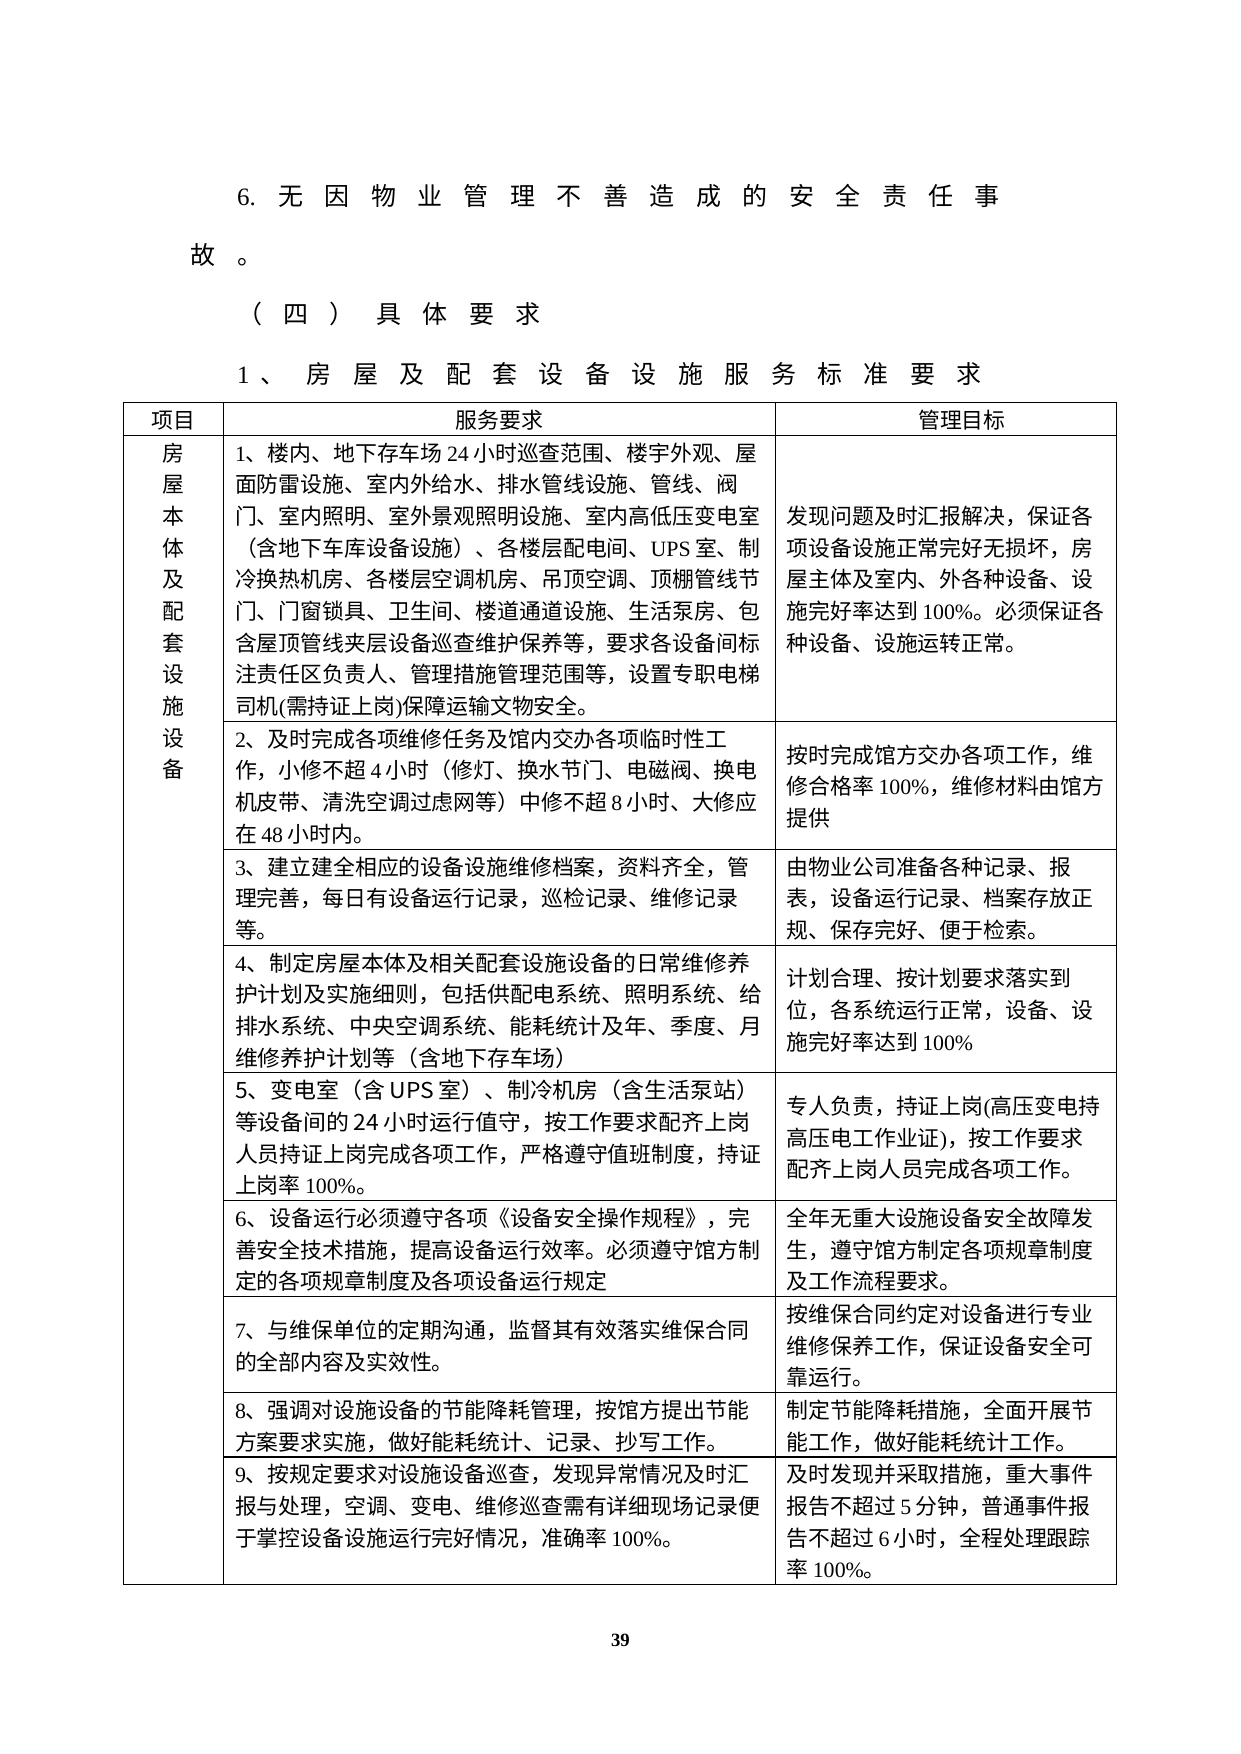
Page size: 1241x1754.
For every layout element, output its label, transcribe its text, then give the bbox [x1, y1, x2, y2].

table_cell 及时发现并采取措施，重大事件报告不超过5分钟，普通事件报告不超过6小时，全程处理跟踪率100%。 [776, 1458, 1116, 1584]
text （四）具体要求 [190, 283, 1050, 343]
table_cell 8、强调对设施设备的节能降耗管理，按馆方提出节能方案要求实施，做好能耗统计、记录、抄写工作。 [224, 1393, 775, 1456]
table_cell 发现问题及时汇报解决，保证各项设备设施正常完好无损坏，房屋主体及室内、外各种设备、设施完好率达到100%。必须保证各种设备、设施运转正常。 [776, 436, 1116, 721]
table_cell 由物业公司准备各种记录、报表，设备运行记录、档案存放正规、保存完好、便于检索。 [776, 850, 1116, 944]
table_cell 1、楼内、地下存车场24小时巡查范围、楼宇外观、屋面防雷设施、室内外给水、排水管线设施、管线、阀门、室内照明、室外景观照明设施、室内高低压变电室（含地下车库设备设施）、各楼层配电间、UPS室、制冷换热机房、各楼层空调机房、吊顶空调、顶棚管线节门、门窗锁具、卫生间、楼道通道设施、生活泵房、包含屋顶管线夹层设备巡查维护保养等，要求各设备间标注责任区负责人、管理措施管理范围等，设置专职电梯司机(需持证上岗)保障运输文物安全。 [224, 436, 775, 721]
table_cell 全年无重大设施设备安全故障发生，遵守馆方制定各项规章制度及工作流程要求。 [776, 1201, 1116, 1296]
text 1、房屋及配套设备设施服务标准要求 [190, 343, 1050, 402]
table_cell 按维保合同约定对设备进行专业维修保养工作，保证设备安全可靠运行。 [776, 1297, 1116, 1392]
table_cell 2、及时完成各项维修任务及馆内交办各项临时性工作，小修不超4小时（修灯、换水节门、电磁阀、换电机皮带、清洗空调过虑网等）中修不超8小时、大修应在48小时内。 [224, 722, 775, 848]
table_cell 7、与维保单位的定期沟通，监督其有效落实维保合同的全部内容及实效性。 [224, 1297, 775, 1392]
table_cell 4、制定房屋本体及相关配套设施设备的日常维修养护计划及实施细则，包括供配电系统、照明系统、给排水系统、中央空调系统、能耗统计及年、季度、月维修养护计划等（含地下存车场） [224, 946, 775, 1072]
table_cell 房 屋 本 体 及 配 套 设 施 设 备 [124, 436, 223, 1584]
table_cell 9、按规定要求对设施设备巡查，发现异常情况及时汇报与处理，空调、变电、维修巡查需有详细现场记录便于掌控设备设施运行完好情况，准确率100%。 [224, 1458, 775, 1584]
table_header 管理目标 [776, 403, 1116, 435]
table_cell 专人负责，持证上岗(高压变电持高压电工作业证)，按工作要求配齐上岗人员完成各项工作。 [776, 1073, 1116, 1200]
text 6. 无因物业管理不善造成的安全责任事故。 [190, 164, 1050, 283]
table_header 服务要求 [224, 403, 775, 435]
table_cell 计划合理、按计划要求落实到位，各系统运行正常，设备、设施完好率达到100% [776, 946, 1116, 1072]
table_header 项目 [124, 403, 223, 435]
table_cell 5、变电室（含UPS室）、制冷机房（含生活泵站）等设备间的24小时运行值守，按工作要求配齐上岗人员持证上岗完成各项工作，严格遵守值班制度，持证上岗率100%。 [224, 1073, 775, 1200]
table_cell 制定节能降耗措施，全面开展节能工作，做好能耗统计工作。 [776, 1393, 1116, 1456]
table_cell 6、设备运行必须遵守各项《设备安全操作规程》，完善安全技术措施，提高设备运行效率。必须遵守馆方制定的各项规章制度及各项设备运行规定 [224, 1201, 775, 1296]
table_cell 3、建立建全相应的设备设施维修档案，资料齐全，管理完善，每日有设备运行记录，巡检记录、维修记录等。 [224, 850, 775, 944]
table_cell 按时完成馆方交办各项工作，维修合格率100%，维修材料由馆方提供 [776, 722, 1116, 848]
